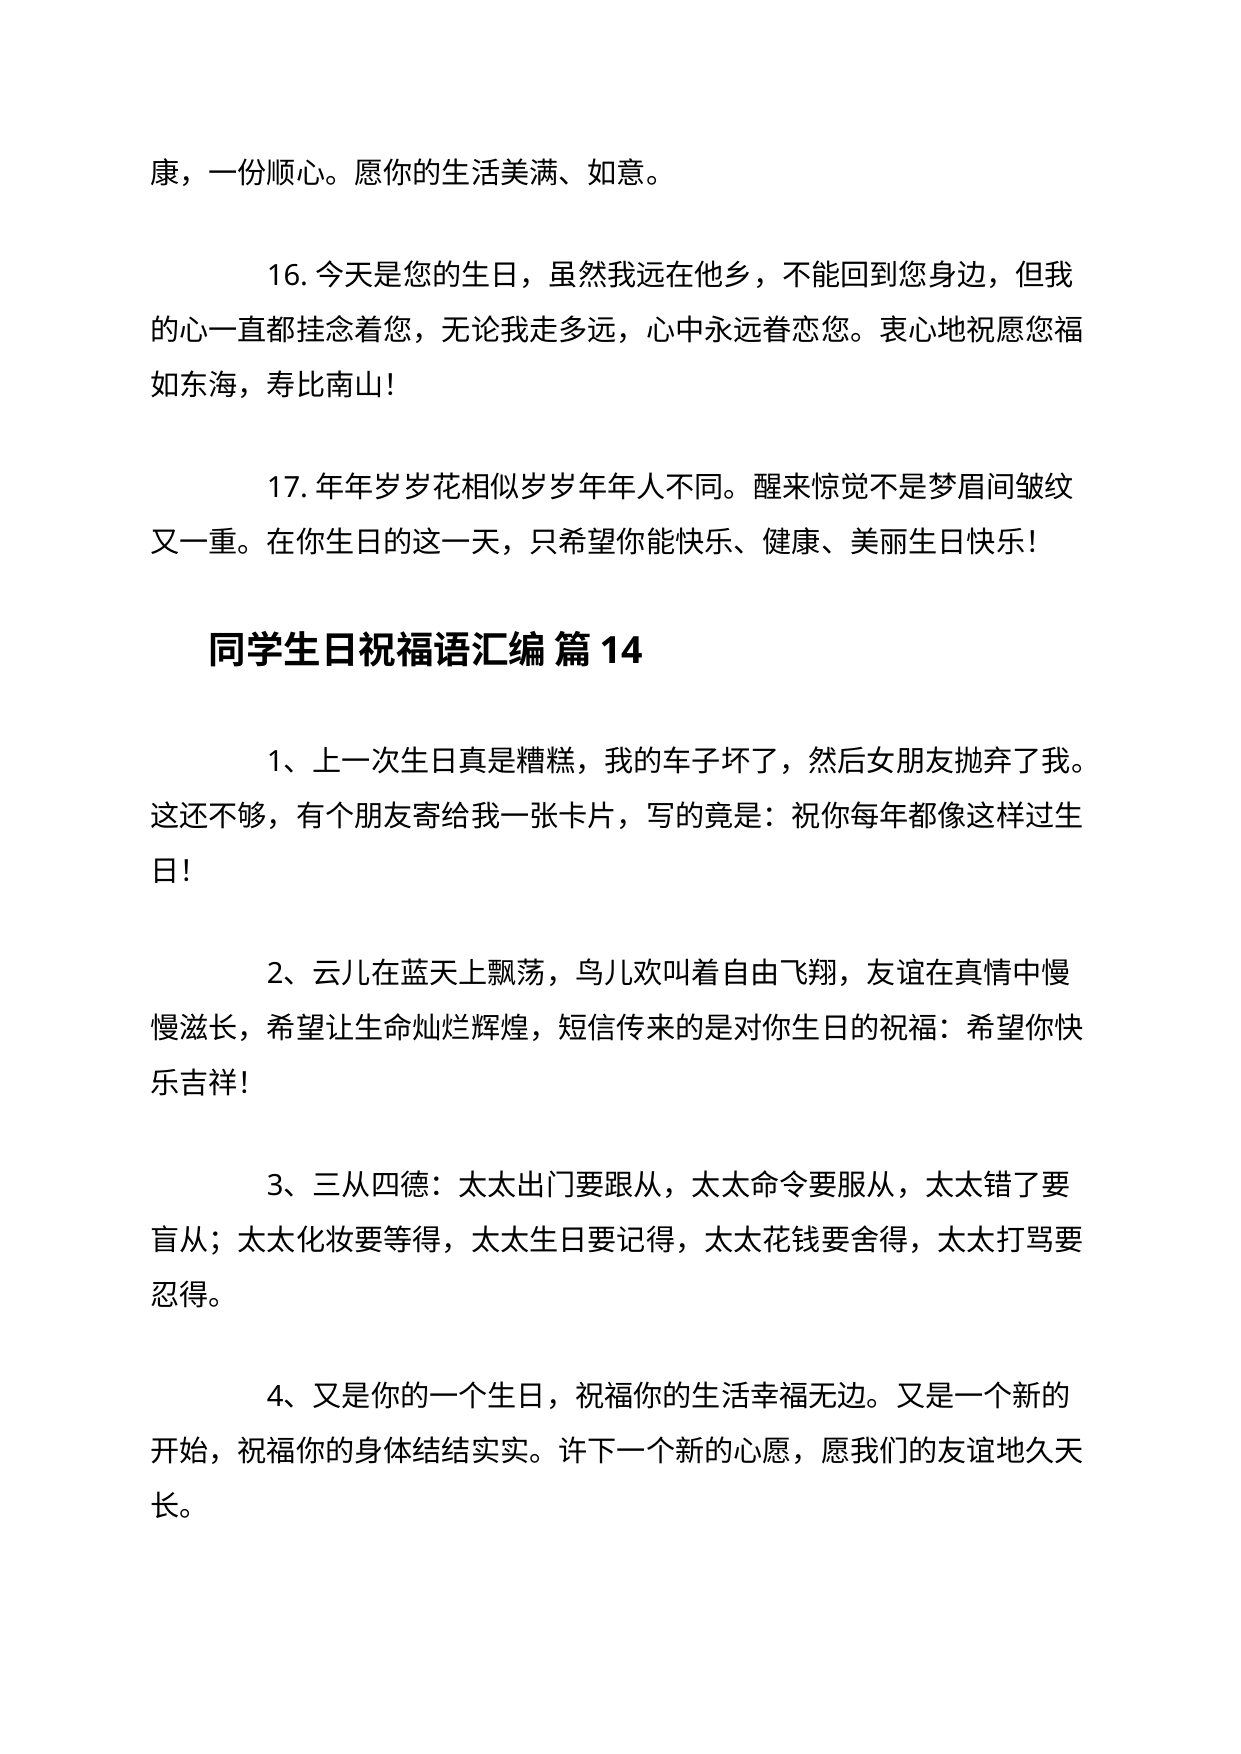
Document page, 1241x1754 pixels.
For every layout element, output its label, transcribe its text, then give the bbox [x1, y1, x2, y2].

text 4、又是你的一个生日，祝福你的生活幸福无边。又是一个新的开始，祝福你的身体结结实实。许下一个新的心愿，愿我们的友谊地久天长。 [150, 1373, 1090, 1525]
text 同学生日祝福语汇编 篇14 [150, 620, 1090, 675]
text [150, 150, 1090, 192]
text 1、上一次生日真是糟糕，我的车子坏了，然后女朋友抛弃了我。这还不够，有个朋友寄给我一张卡片，写的竟是：祝你每年都像这样过生日！ [150, 738, 1090, 890]
text 17. 年年岁岁花相似岁岁年年人不同。醒来惊觉不是梦眉间皱纹又一重。在你生日的这一天，只希望你能快乐、健康、美丽生日快乐！ [150, 463, 1090, 561]
text 16. 今天是您的生日，虽然我远在他乡，不能回到您身边，但我的心一直都挂念着您，无论我走多远，心中永远眷恋您。衷心地祝愿您福如东海，寿比南山！ [150, 252, 1090, 404]
text 3、三从四德：太太出门要跟从，太太命令要服从，太太错了要盲从；太太化妆要等得，太太生日要记得，太太花钱要舍得，太太打骂要忍得。 [150, 1161, 1090, 1313]
text 2、云儿在蓝天上飘荡，鸟儿欢叫着自由飞翔，友谊在真情中慢慢滋长，希望让生命灿烂辉煌，短信传来的是对你生日的祝福：希望你快乐吉祥！ [150, 949, 1090, 1102]
